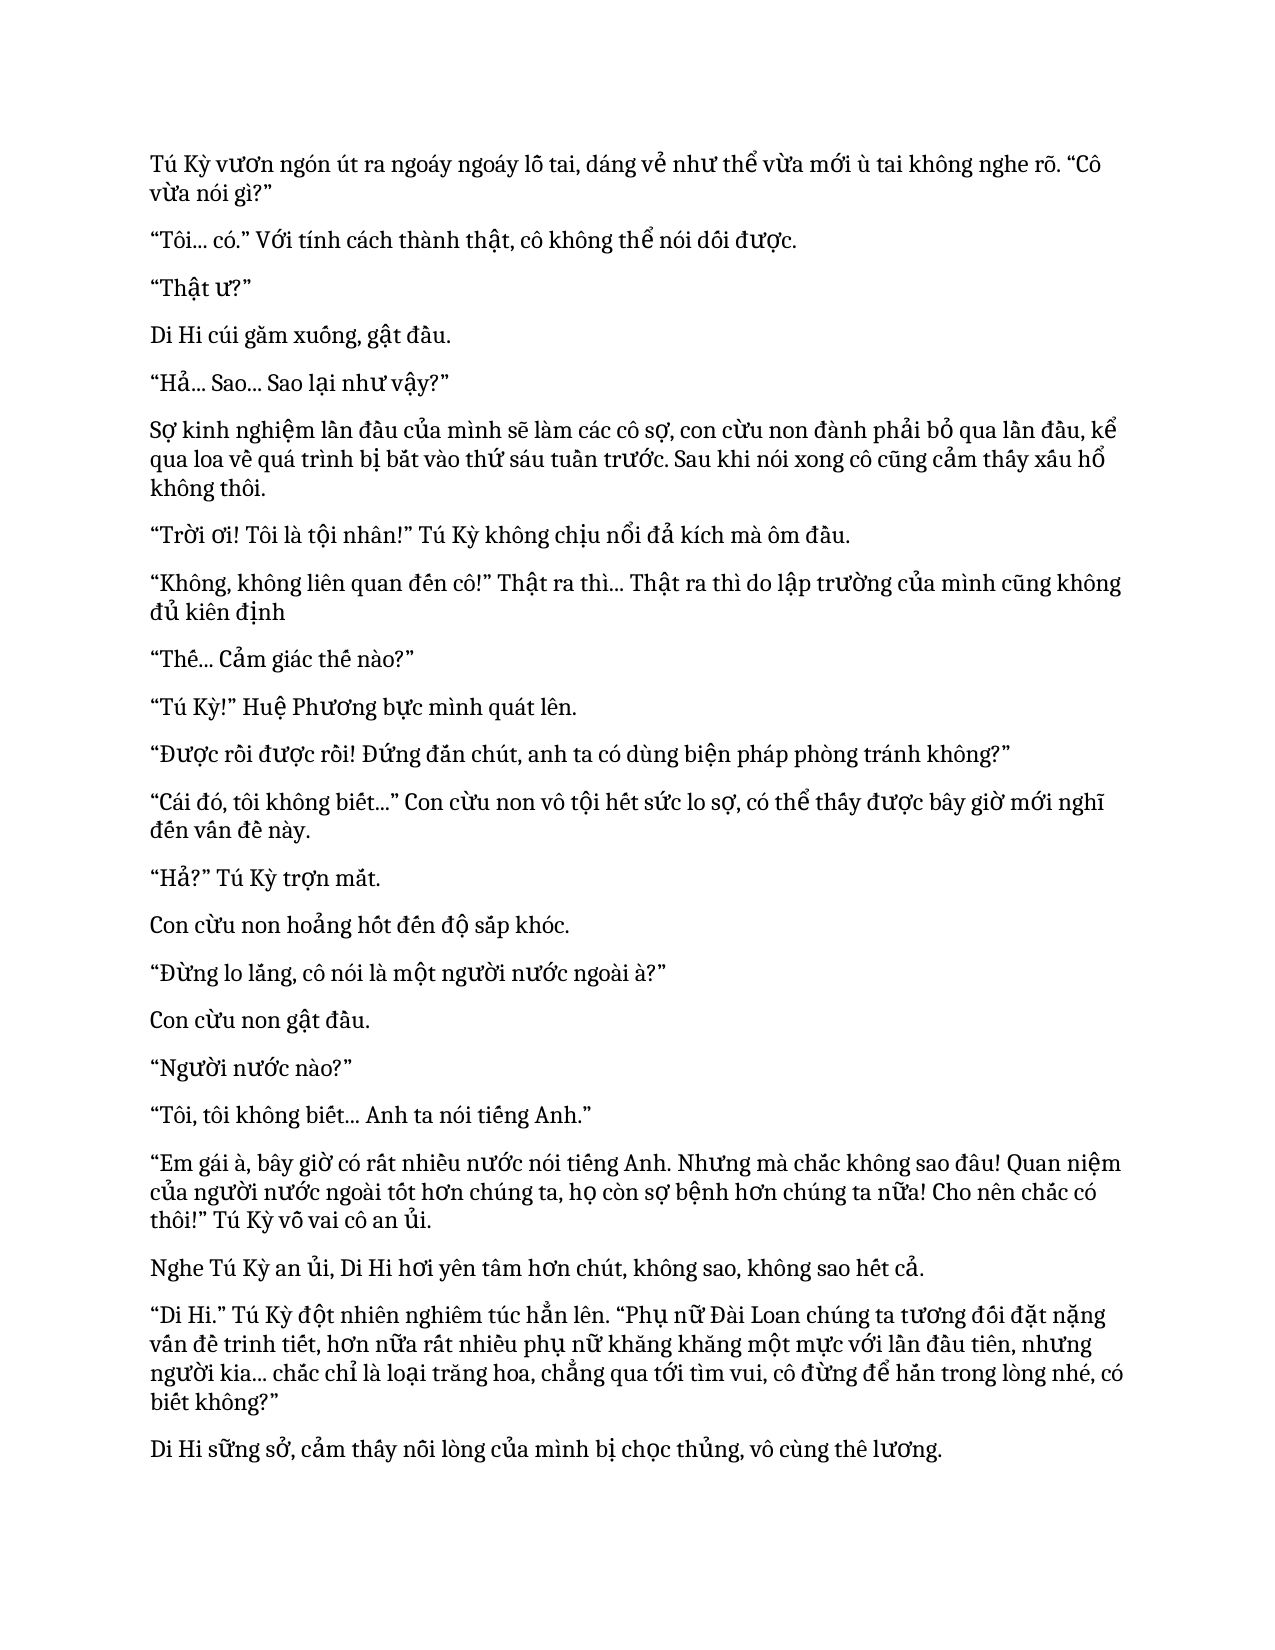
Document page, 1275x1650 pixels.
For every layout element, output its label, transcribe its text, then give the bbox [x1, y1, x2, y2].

text “Đừng lo lắng, cô nói là một người nước ngoài à?” [150, 959, 1125, 987]
text Tú Kỳ vươn ngón út ra ngoáy ngoáy lỗ tai, dáng vẻ như thể vừa mới ù tai không nghe rõ. “Cô vừa nói gì?” [150, 150, 1125, 207]
text Con cừu non hoảng hốt đến độ sắp khóc. [150, 911, 1125, 940]
text “Trời ơi! Tôi là tội nhân!” Tú Kỳ không chịu nổi đả kích mà ôm đầu. [150, 521, 1125, 550]
text Sợ kinh nghiệm lần đầu của mình sẽ làm các cô sợ, con cừu non đành phải bỏ qua lần đầu, kể qua loa về quá trình bị bắt vào thứ sáu tuần trước. Sau khi nói xong cô cũng cảm thấy xấu hổ không thôi. [150, 416, 1125, 502]
text “Cái đó, tôi không biết...” Con cừu non vô tội hết sức lo sợ, có thể thấy được bây giờ mới nghĩ đến vấn đề này. [150, 787, 1125, 845]
text “Em gái à, bây giờ có rất nhiều nước nói tiếng Anh. Nhưng mà chắc không sao đâu! Quan niệm của người nước ngoài tốt hơn chúng ta, họ còn sợ bệnh hơn chúng ta nữa! Cho nên chắc có thôi!” Tú Kỳ vỗ vai cô an ủi. [150, 1149, 1125, 1235]
text “Không, không liên quan đến cô!” Thật ra thì... Thật ra thì do lập trường của mình cũng không đủ kiên định [150, 569, 1125, 626]
text Con cừu non gật đầu. [150, 1006, 1125, 1035]
text “Thật ư?” [150, 274, 1125, 302]
text “Thế... Cảm giác thế nào?” [150, 645, 1125, 674]
text “Tôi, tôi không biết... Anh ta nói tiếng Anh.” [150, 1101, 1125, 1130]
text “Tú Kỳ!” Huệ Phương bực mình quát lên. [150, 692, 1125, 721]
text Di Hi cúi gằm xuống, gật đầu. [150, 321, 1125, 350]
text Nghe Tú Kỳ an ủi, Di Hi hơi yên tâm hơn chút, không sao, không sao hết cả. [150, 1254, 1125, 1282]
text “Di Hi.” Tú Kỳ đột nhiên nghiêm túc hẳn lên. “Phụ nữ Đài Loan chúng ta tương đối đặt nặng vấn đề trinh tiết, hơn nữa rất nhiều phụ nữ khăng khăng một mực với lần đầu tiên, nhưng người kia... chắc chỉ là loại trăng hoa, chẳng qua tới tìm vui, cô đừng để hắn trong lòng nhé, có biết không?” [150, 1301, 1125, 1416]
text “Tôi... có.” Với tính cách thành thật, cô không thể nói dối được. [150, 226, 1125, 255]
text “Được rồi được rồi! Đứng đắn chút, anh ta có dùng biện pháp phòng tránh không?” [150, 740, 1125, 769]
text “Hả?” Tú Kỳ trợn mắt. [150, 864, 1125, 892]
text Di Hi sững sở, cảm thấy nỗi lòng của mình bị chọc thủng, vô cùng thê lương. [150, 1435, 1125, 1464]
text “Người nước nào?” [150, 1054, 1125, 1082]
text “Hả... Sao... Sao lại như vậy?” [150, 369, 1125, 397]
